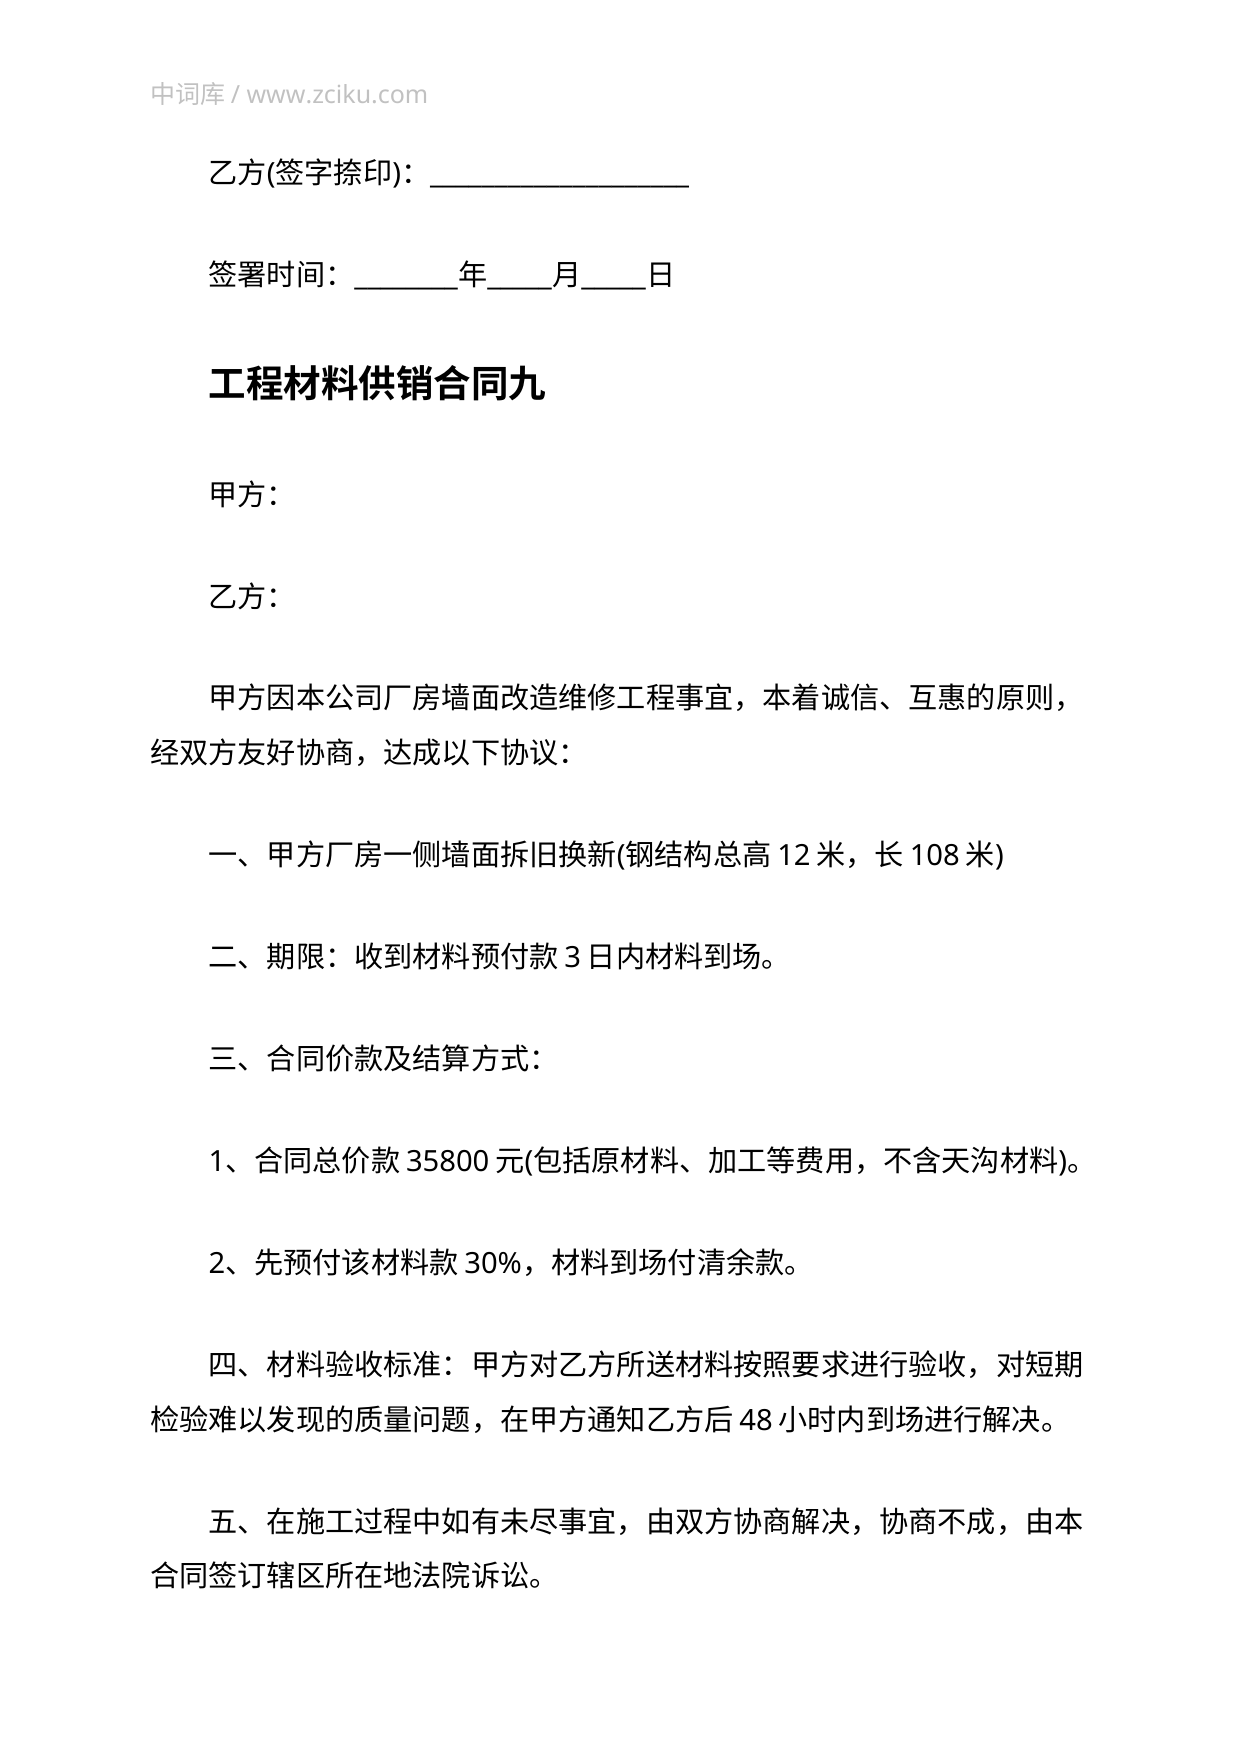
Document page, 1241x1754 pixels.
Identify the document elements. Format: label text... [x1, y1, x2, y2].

text 2、先预付该材料款30%，材料到场付清余款。 [150, 1239, 1090, 1282]
text 五、在施工过程中如有未尽事宜，由双方协商解决，协商不成，由本合同签订辖区所在地法院诉讼。 [150, 1498, 1090, 1595]
text 签署时间：________年_____月_____日 [150, 252, 1090, 294]
text 一、甲方厂房一侧墙面拆旧换新(钢结构总高12米，长108米) [150, 832, 1090, 874]
text 二、期限：收到材料预付款3日内材料到场。 [150, 933, 1090, 976]
text 工程材料供销合同九 [150, 354, 1090, 408]
text 四、材料验收标准：甲方对乙方所送材料按照要求进行验收，对短期检验难以发现的质量问题，在甲方通知乙方后48小时内到场进行解决。 [150, 1341, 1090, 1438]
text 乙方(签字捺印)：____________________ [150, 150, 1090, 192]
text 乙方： [150, 573, 1090, 615]
text 三、合同价款及结算方式： [150, 1036, 1090, 1078]
text 1、合同总价款35800元(包括原材料、加工等费用，不含天沟材料)。 [150, 1137, 1090, 1180]
text 甲方因本公司厂房墙面改造维修工程事宜，本着诚信、互惠的原则，经双方友好协商，达成以下协议： [150, 675, 1090, 772]
text 甲方： [150, 471, 1090, 514]
